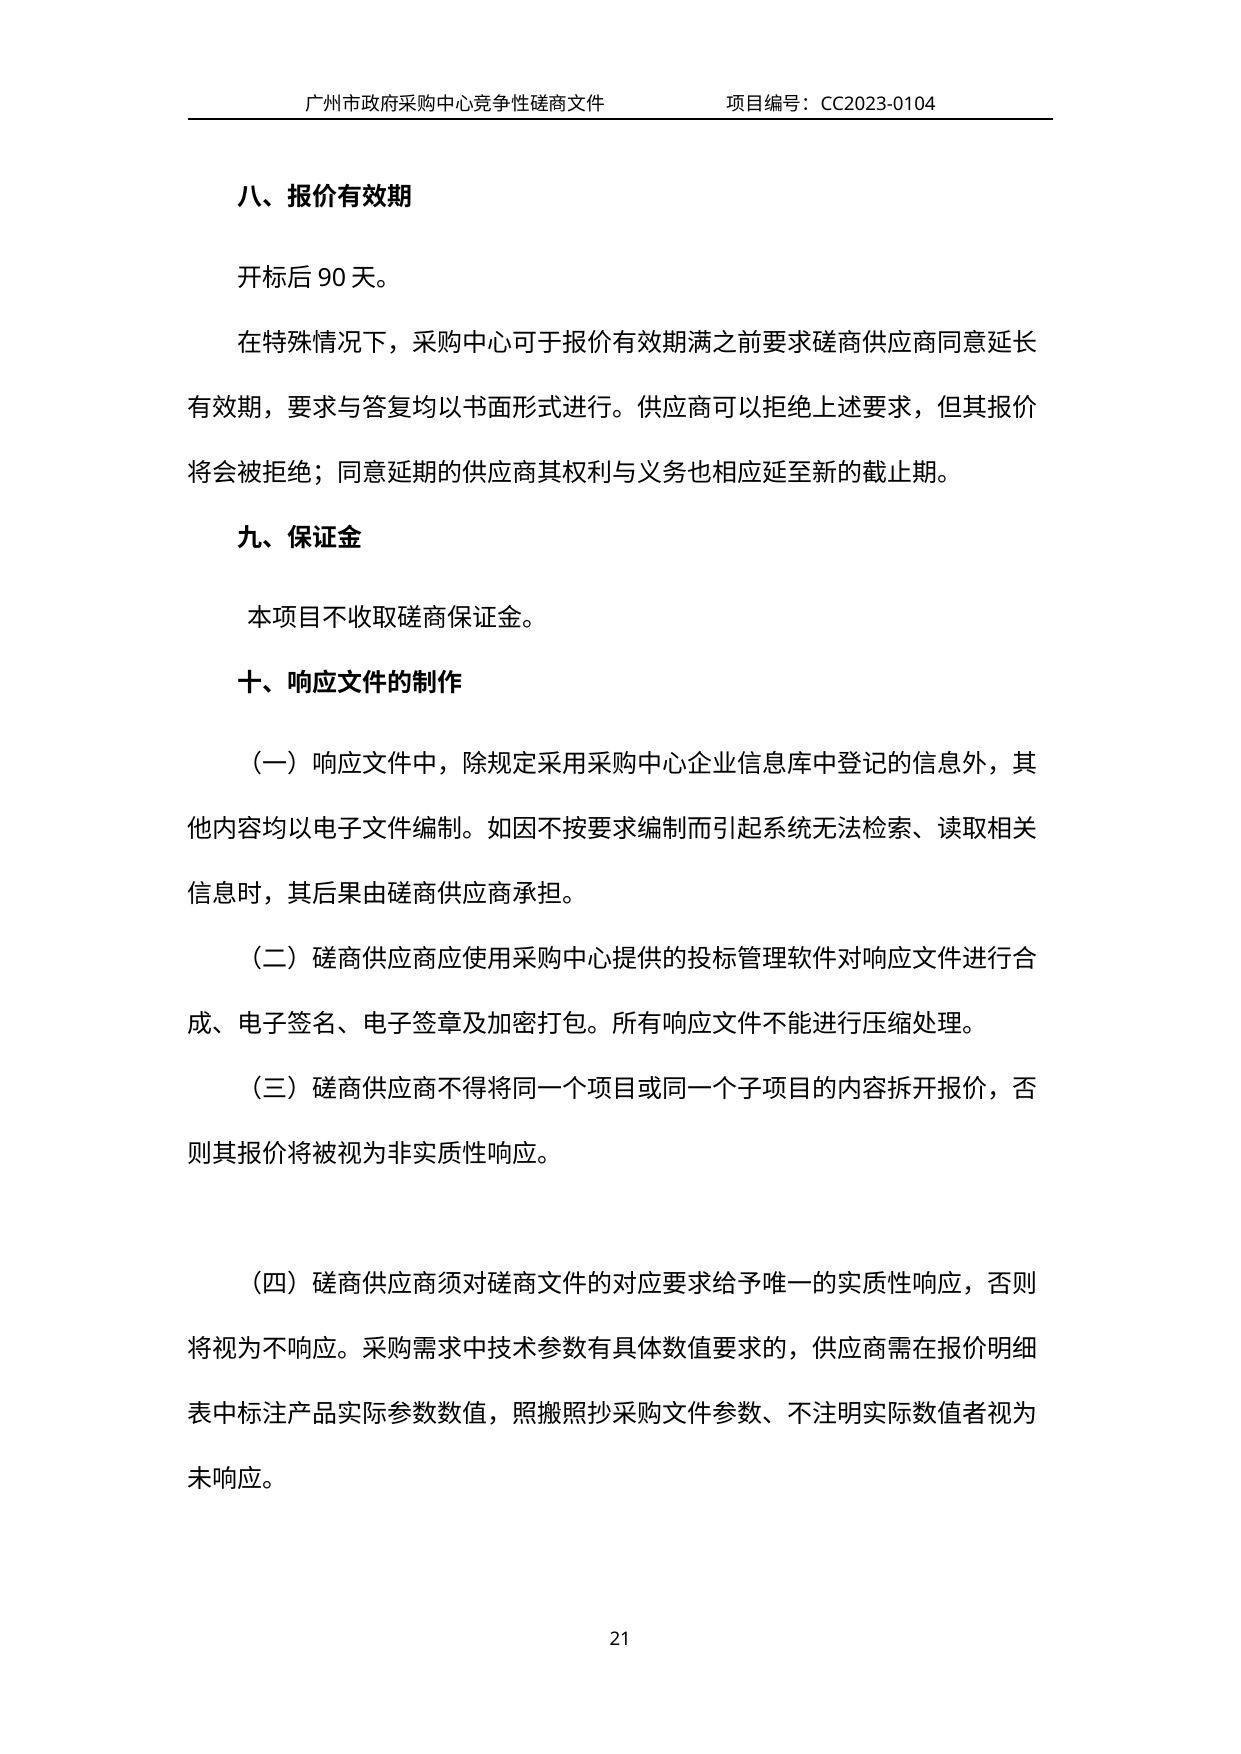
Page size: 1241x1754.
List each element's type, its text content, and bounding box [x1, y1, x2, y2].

text （二）磋商供应商应使用采购中心提供的投标管理软件对响应文件进行合成、电子签名、电子签章及加密打包。所有响应文件不能进行压缩处理。 [187, 924, 1053, 1054]
text 开标后90天。 [187, 243, 1053, 308]
text 在特殊情况下，采购中心可于报价有效期满之前要求磋商供应商同意延长有效期，要求与答复均以书面形式进行。供应商可以拒绝上述要求，但其报价将会被拒绝；同意延期的供应商其权利与义务也相应延至新的截止期。 [187, 308, 1053, 503]
text 八、报价有效期 [187, 162, 1053, 227]
text （四）磋商供应商须对磋商文件的对应要求给予唯一的实质性响应，否则将视为不响应。采购需求中技术参数有具体数值要求的，供应商需在报价明细表中标注产品实际参数数值，照搬照抄采购文件参数、不注明实际数值者视为未响应。 [187, 1249, 1053, 1509]
text 十、响应文件的制作 [187, 648, 1053, 713]
text 九、保证金 [187, 503, 1053, 568]
text （三）磋商供应商不得将同一个项目或同一个子项目的内容拆开报价，否则其报价将被视为非实质性响应。 [187, 1054, 1053, 1249]
text 本项目不收取磋商保证金。 [187, 583, 1053, 648]
text （一）响应文件中，除规定采用采购中心企业信息库中登记的信息外，其他内容均以电子文件编制。如因不按要求编制而引起系统无法检索、读取相关信息时，其后果由磋商供应商承担。 [187, 729, 1053, 924]
